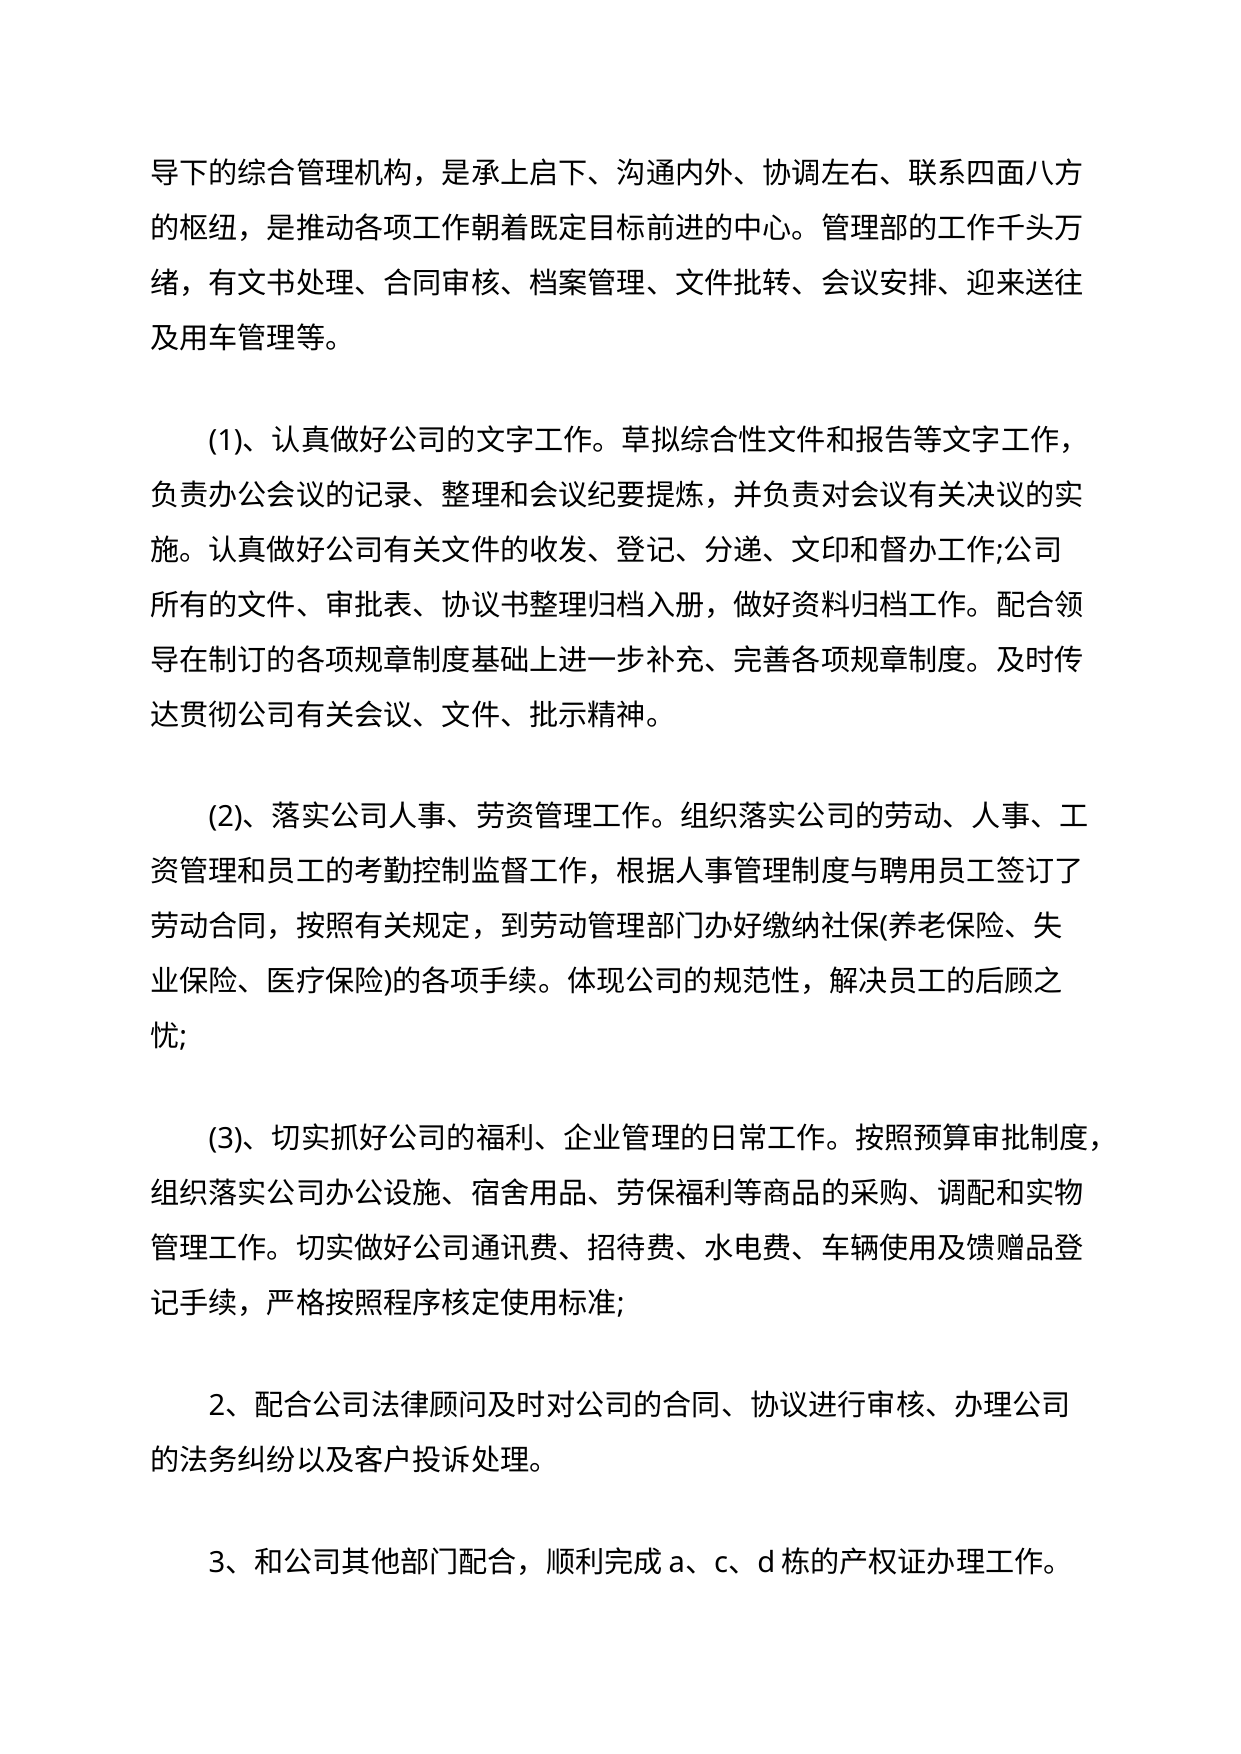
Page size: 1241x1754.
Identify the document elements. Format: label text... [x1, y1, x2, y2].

text 2、配合公司法律顾问及时对公司的合同、协议进行审核、办理公司的法务纠纷以及客户投诉处理。 [150, 1382, 1090, 1479]
text (3)、切实抓好公司的福利、企业管理的日常工作。按照预算审批制度，组织落实公司办公设施、宿舍用品、劳保福利等商品的采购、调配和实物管理工作。切实做好公司通讯费、招待费、水电费、车辆使用及馈赠品登记手续，严格按照程序核定使用标准; [150, 1115, 1090, 1322]
text (1)、认真做好公司的文字工作。草拟综合性文件和报告等文字工作，负责办公会议的记录、整理和会议纪要提炼，并负责对会议有关决议的实施。认真做好公司有关文件的收发、登记、分递、文印和督办工作;公司所有的文件、审批表、协议书整理归档入册，做好资料归档工作。配合领导在制订的各项规章制度基础上进一步补充、完善各项规章制度。及时传达贯彻公司有关会议、文件、批示精神。 [150, 416, 1090, 733]
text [150, 150, 1090, 357]
text 3、和公司其他部门配合，顺利完成a、c、d栋的产权证办理工作。 [150, 1538, 1090, 1581]
text (2)、落实公司人事、劳资管理工作。组织落实公司的劳动、人事、工资管理和员工的考勤控制监督工作，根据人事管理制度与聘用员工签订了劳动合同，按照有关规定，到劳动管理部门办好缴纳社保(养老保险、失业保险、医疗保险)的各项手续。体现公司的规范性，解决员工的后顾之忧; [150, 793, 1090, 1055]
